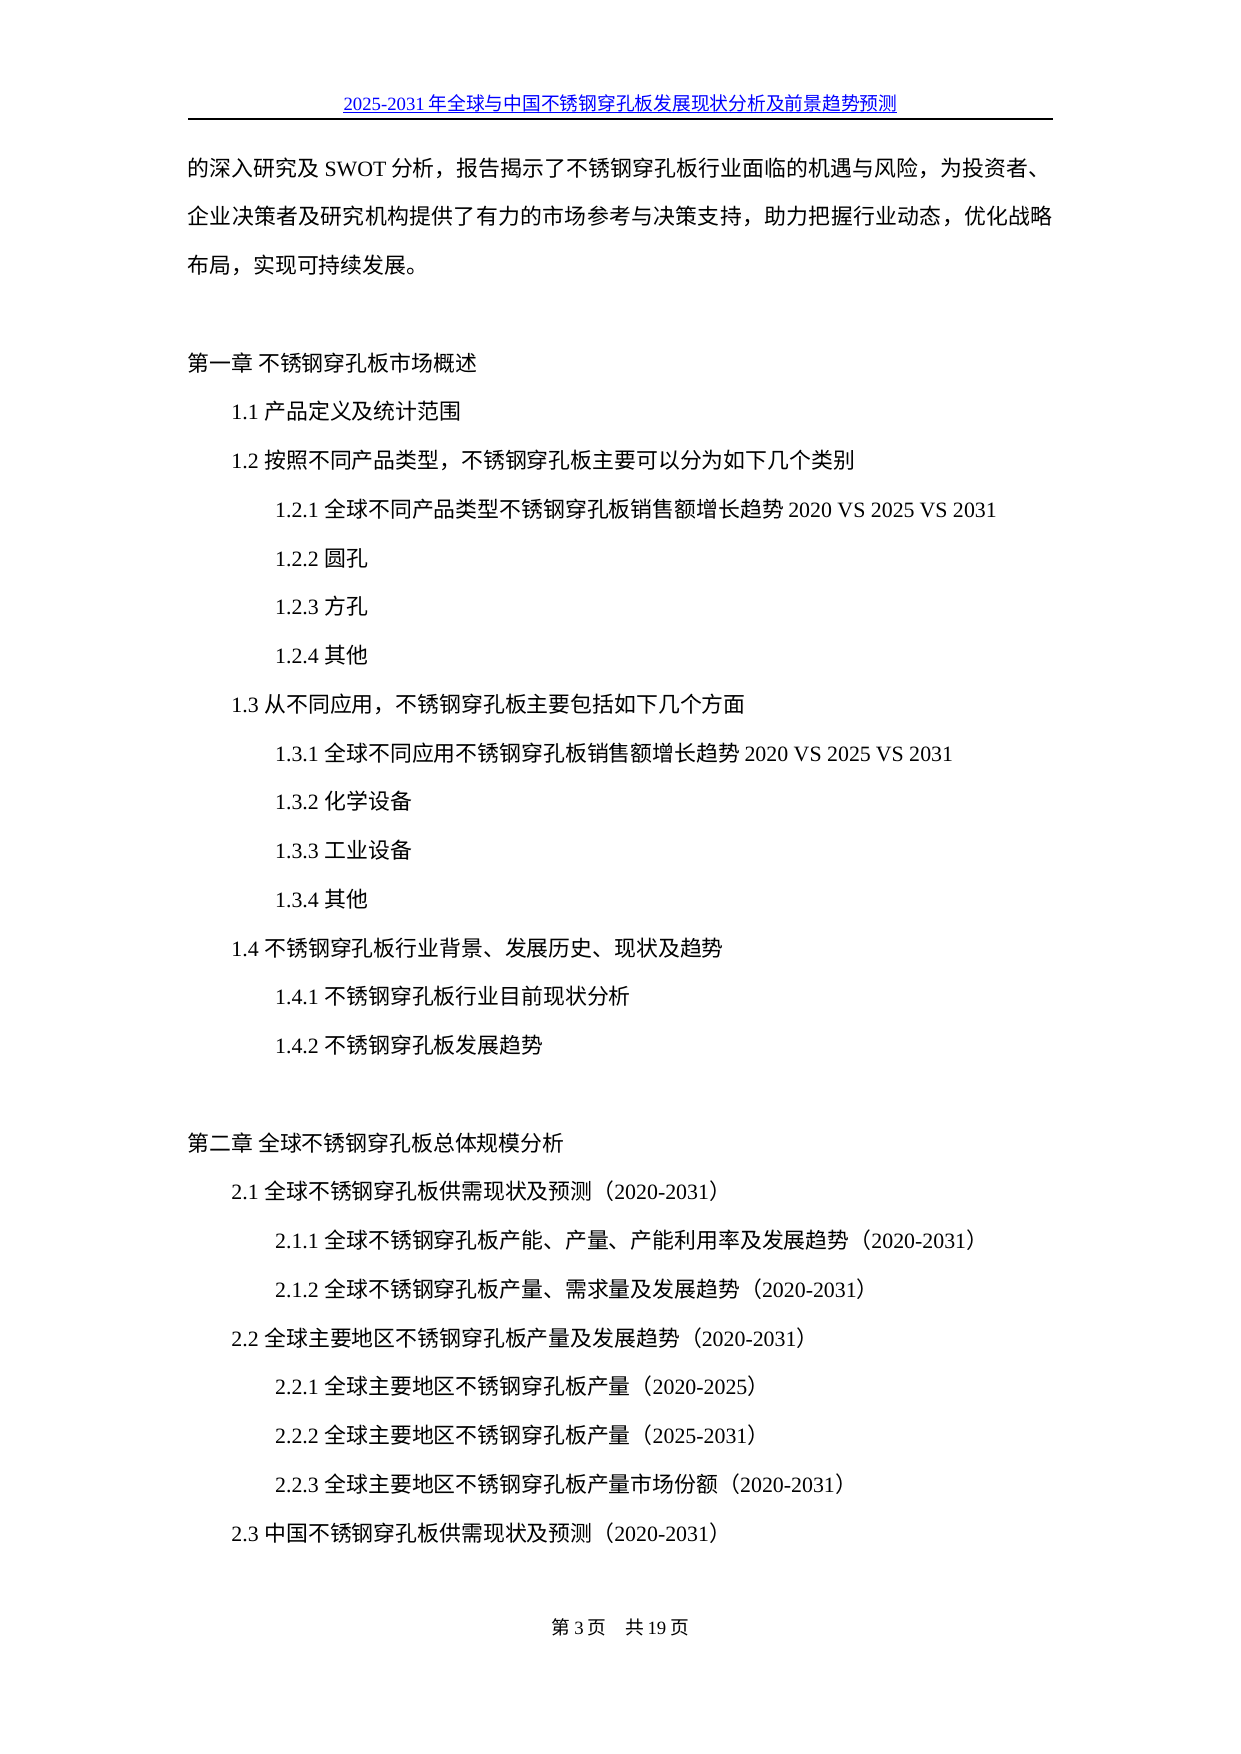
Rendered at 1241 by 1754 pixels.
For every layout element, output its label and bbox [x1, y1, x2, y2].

text [187, 150, 1053, 1548]
